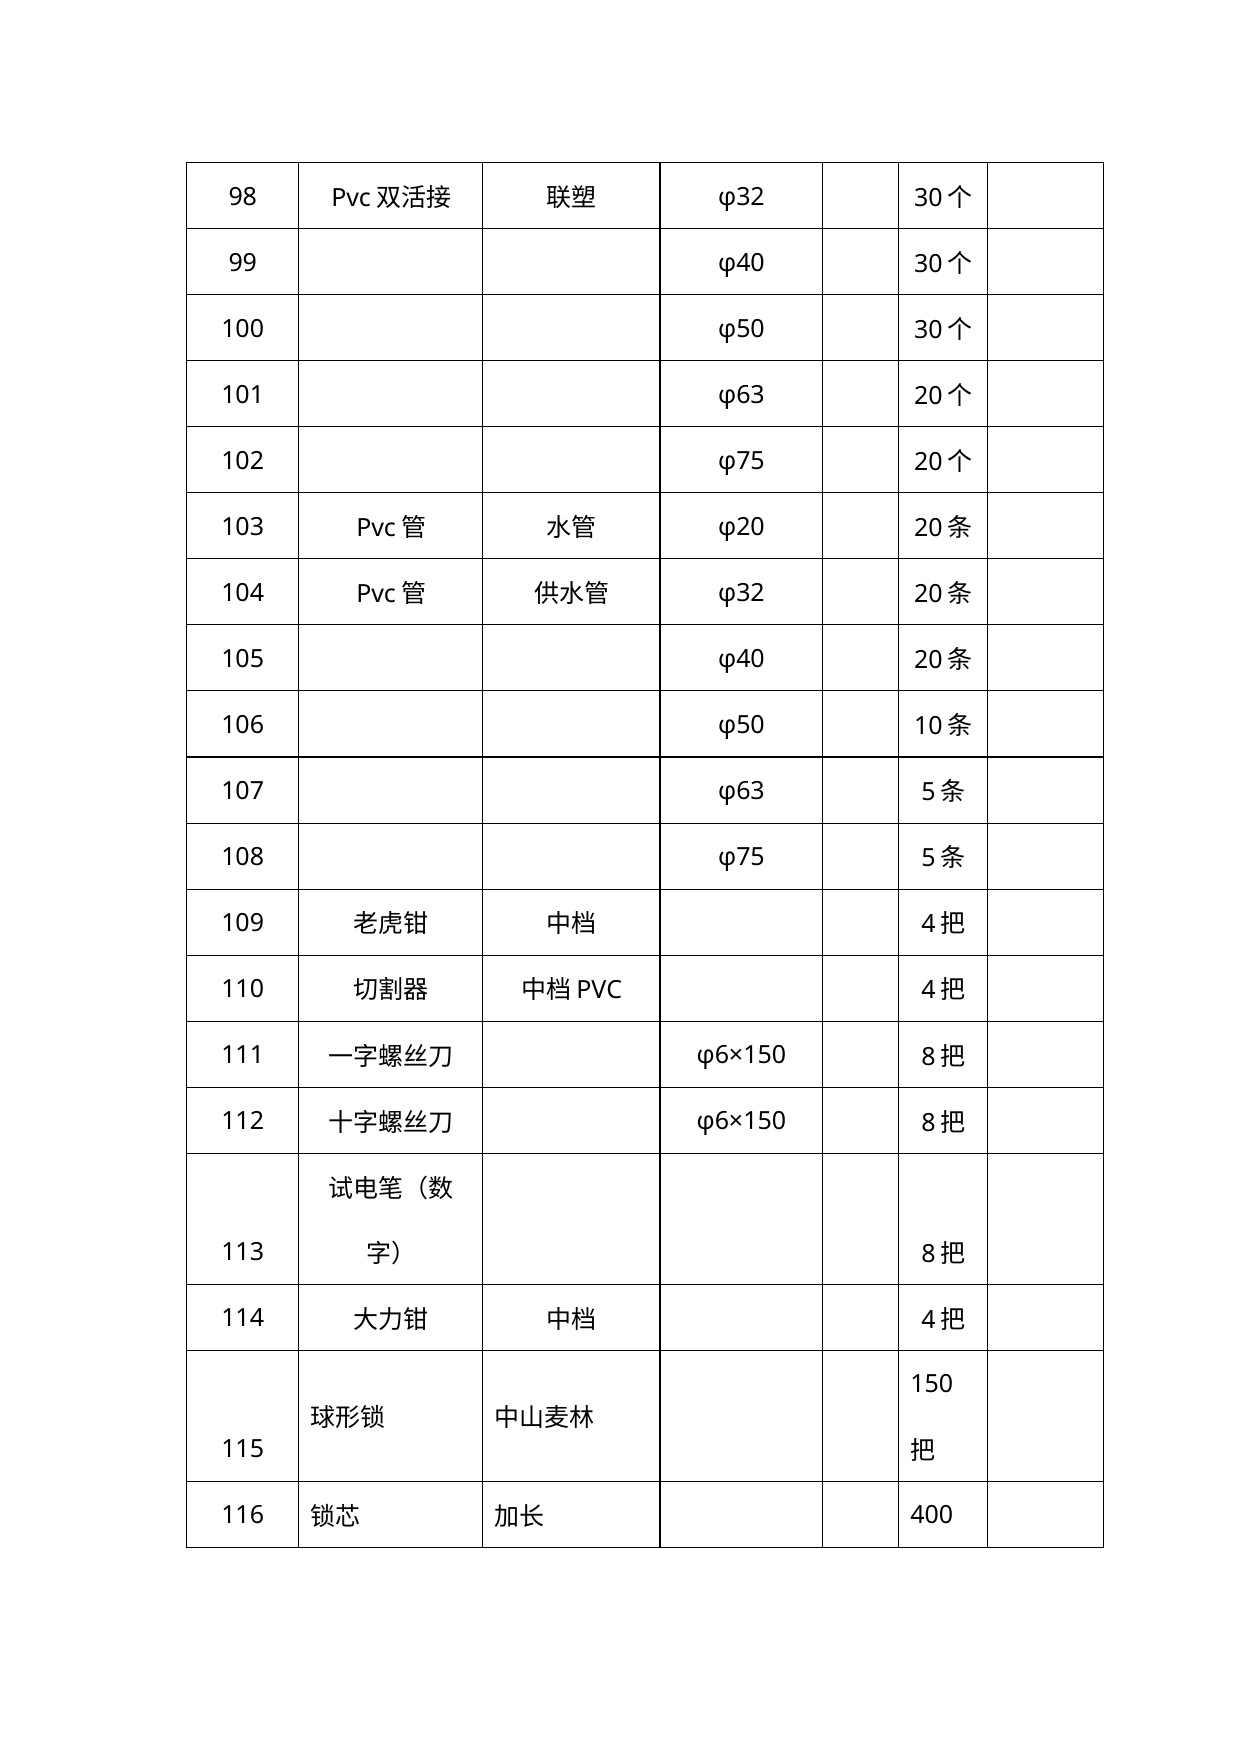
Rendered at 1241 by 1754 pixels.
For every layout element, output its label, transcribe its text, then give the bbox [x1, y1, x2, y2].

table_cell 供水管 [483, 559, 659, 624]
table_cell [299, 625, 482, 690]
table_cell [299, 361, 482, 426]
table_cell [483, 625, 659, 690]
table_cell φ32 [661, 163, 822, 228]
table_cell [988, 691, 1103, 756]
table_cell 联塑 [483, 163, 659, 228]
table_cell [661, 956, 822, 1021]
table_cell [483, 361, 659, 426]
table_cell φ63 [661, 361, 822, 426]
table_cell 中档PVC [483, 956, 659, 1021]
table_cell 4把 [899, 1285, 987, 1350]
table_cell [823, 493, 898, 558]
table_cell [988, 163, 1103, 228]
table_cell Pvc管 [299, 559, 482, 624]
table_cell 老虎钳 [299, 890, 482, 954]
table_cell 8把 [899, 1154, 987, 1284]
table_cell 20条 [899, 493, 987, 558]
table_cell 109 [187, 890, 298, 954]
table_cell 30个 [899, 163, 987, 228]
table_cell [823, 361, 898, 426]
table_cell [823, 229, 898, 294]
table_cell [299, 758, 482, 822]
table_cell 110 [187, 956, 298, 1021]
table_cell φ50 [661, 295, 822, 360]
table_cell [823, 1482, 898, 1547]
table_cell 中档 [483, 890, 659, 954]
table_cell 大力钳 [299, 1285, 482, 1350]
table_cell [988, 361, 1103, 426]
table_cell [823, 824, 898, 888]
table_cell 99 [187, 229, 298, 294]
table_cell [483, 229, 659, 294]
table_cell 试电笔（数字） [299, 1154, 482, 1284]
table_cell 100 [187, 295, 298, 360]
table_cell 一字螺丝刀 [299, 1022, 482, 1087]
table_cell [988, 824, 1103, 888]
table_cell φ40 [661, 625, 822, 690]
table_cell 水管 [483, 493, 659, 558]
table_cell 114 [187, 1285, 298, 1350]
table_cell [823, 1154, 898, 1284]
table_cell Pvc管 [299, 493, 482, 558]
table_cell φ6×150 [661, 1022, 822, 1087]
table_cell 112 [187, 1088, 298, 1153]
table_cell [661, 1482, 822, 1547]
table_cell 锁芯 [299, 1482, 482, 1547]
table_cell 4把 [899, 956, 987, 1021]
table_cell φ20 [661, 493, 822, 558]
table_cell [483, 758, 659, 822]
table_cell [988, 295, 1103, 360]
table_cell [823, 559, 898, 624]
table_cell [299, 229, 482, 294]
table_cell 8把 [899, 1022, 987, 1087]
table_cell [299, 427, 482, 492]
table_cell 20个 [899, 361, 987, 426]
table_cell [823, 625, 898, 690]
table_cell 150把 [899, 1351, 987, 1481]
table_cell 102 [187, 427, 298, 492]
table_cell [299, 295, 482, 360]
table_cell 98 [187, 163, 298, 228]
table_cell [823, 890, 898, 954]
table_cell [988, 625, 1103, 690]
table_cell [988, 493, 1103, 558]
table_cell 10条 [899, 691, 987, 756]
table_cell 加长 [483, 1482, 659, 1547]
table_cell [483, 1088, 659, 1153]
table_cell 8把 [899, 1088, 987, 1153]
table_cell [988, 1154, 1103, 1284]
table_cell [483, 1154, 659, 1284]
table_cell [661, 890, 822, 954]
table_cell 十字螺丝刀 [299, 1088, 482, 1153]
table_cell 115 [187, 1351, 298, 1481]
table_cell 104 [187, 559, 298, 624]
table_cell [988, 890, 1103, 954]
table_cell 116 [187, 1482, 298, 1547]
table_cell 103 [187, 493, 298, 558]
table_cell [299, 824, 482, 888]
table_cell φ63 [661, 758, 822, 822]
table_cell 30个 [899, 295, 987, 360]
table_cell 切割器 [299, 956, 482, 1021]
table_cell 20条 [899, 559, 987, 624]
table_cell [988, 1351, 1103, 1481]
table_cell φ32 [661, 559, 822, 624]
table_cell 5条 [899, 758, 987, 822]
table_cell 108 [187, 824, 298, 888]
table_cell [483, 295, 659, 360]
table_cell [483, 427, 659, 492]
table_cell 30个 [899, 229, 987, 294]
table_cell φ75 [661, 427, 822, 492]
table_cell [661, 1351, 822, 1481]
table_cell φ6×150 [661, 1088, 822, 1153]
table_cell [988, 956, 1103, 1021]
table_cell 中档 [483, 1285, 659, 1350]
table_cell [483, 824, 659, 888]
table_cell [823, 427, 898, 492]
table_cell 107 [187, 758, 298, 822]
table_cell 20个 [899, 427, 987, 492]
table_cell 400个 [899, 1482, 987, 1547]
table_cell 106 [187, 691, 298, 756]
table_cell [988, 1482, 1103, 1547]
table_cell [988, 758, 1103, 822]
table_cell [661, 1285, 822, 1350]
table_cell [299, 691, 482, 756]
table_cell [483, 691, 659, 756]
table_cell [823, 691, 898, 756]
table_cell φ40 [661, 229, 822, 294]
table_cell [988, 1022, 1103, 1087]
table_cell 球形锁 [299, 1351, 482, 1481]
table_cell Pvc双活接 [299, 163, 482, 228]
table_cell 4把 [899, 890, 987, 954]
table_cell [823, 295, 898, 360]
table_cell 5条 [899, 824, 987, 888]
table_cell 113 [187, 1154, 298, 1284]
table_cell [823, 163, 898, 228]
table_cell 101 [187, 361, 298, 426]
table_cell [661, 1154, 822, 1284]
table_cell [483, 1022, 659, 1087]
table_cell [823, 758, 898, 822]
table_cell 105 [187, 625, 298, 690]
table_cell φ75 [661, 824, 822, 888]
table_cell [988, 229, 1103, 294]
table_cell [823, 1351, 898, 1481]
table_cell [988, 1285, 1103, 1350]
table_cell [823, 956, 898, 1021]
table_cell 111 [187, 1022, 298, 1087]
table_cell [988, 559, 1103, 624]
table_cell [823, 1088, 898, 1153]
table_cell [823, 1285, 898, 1350]
table_cell 中山麦林 [483, 1351, 659, 1481]
table_cell [988, 1088, 1103, 1153]
table_cell [823, 1022, 898, 1087]
table_cell [988, 427, 1103, 492]
table_cell φ50 [661, 691, 822, 756]
table_cell 20条 [899, 625, 987, 690]
